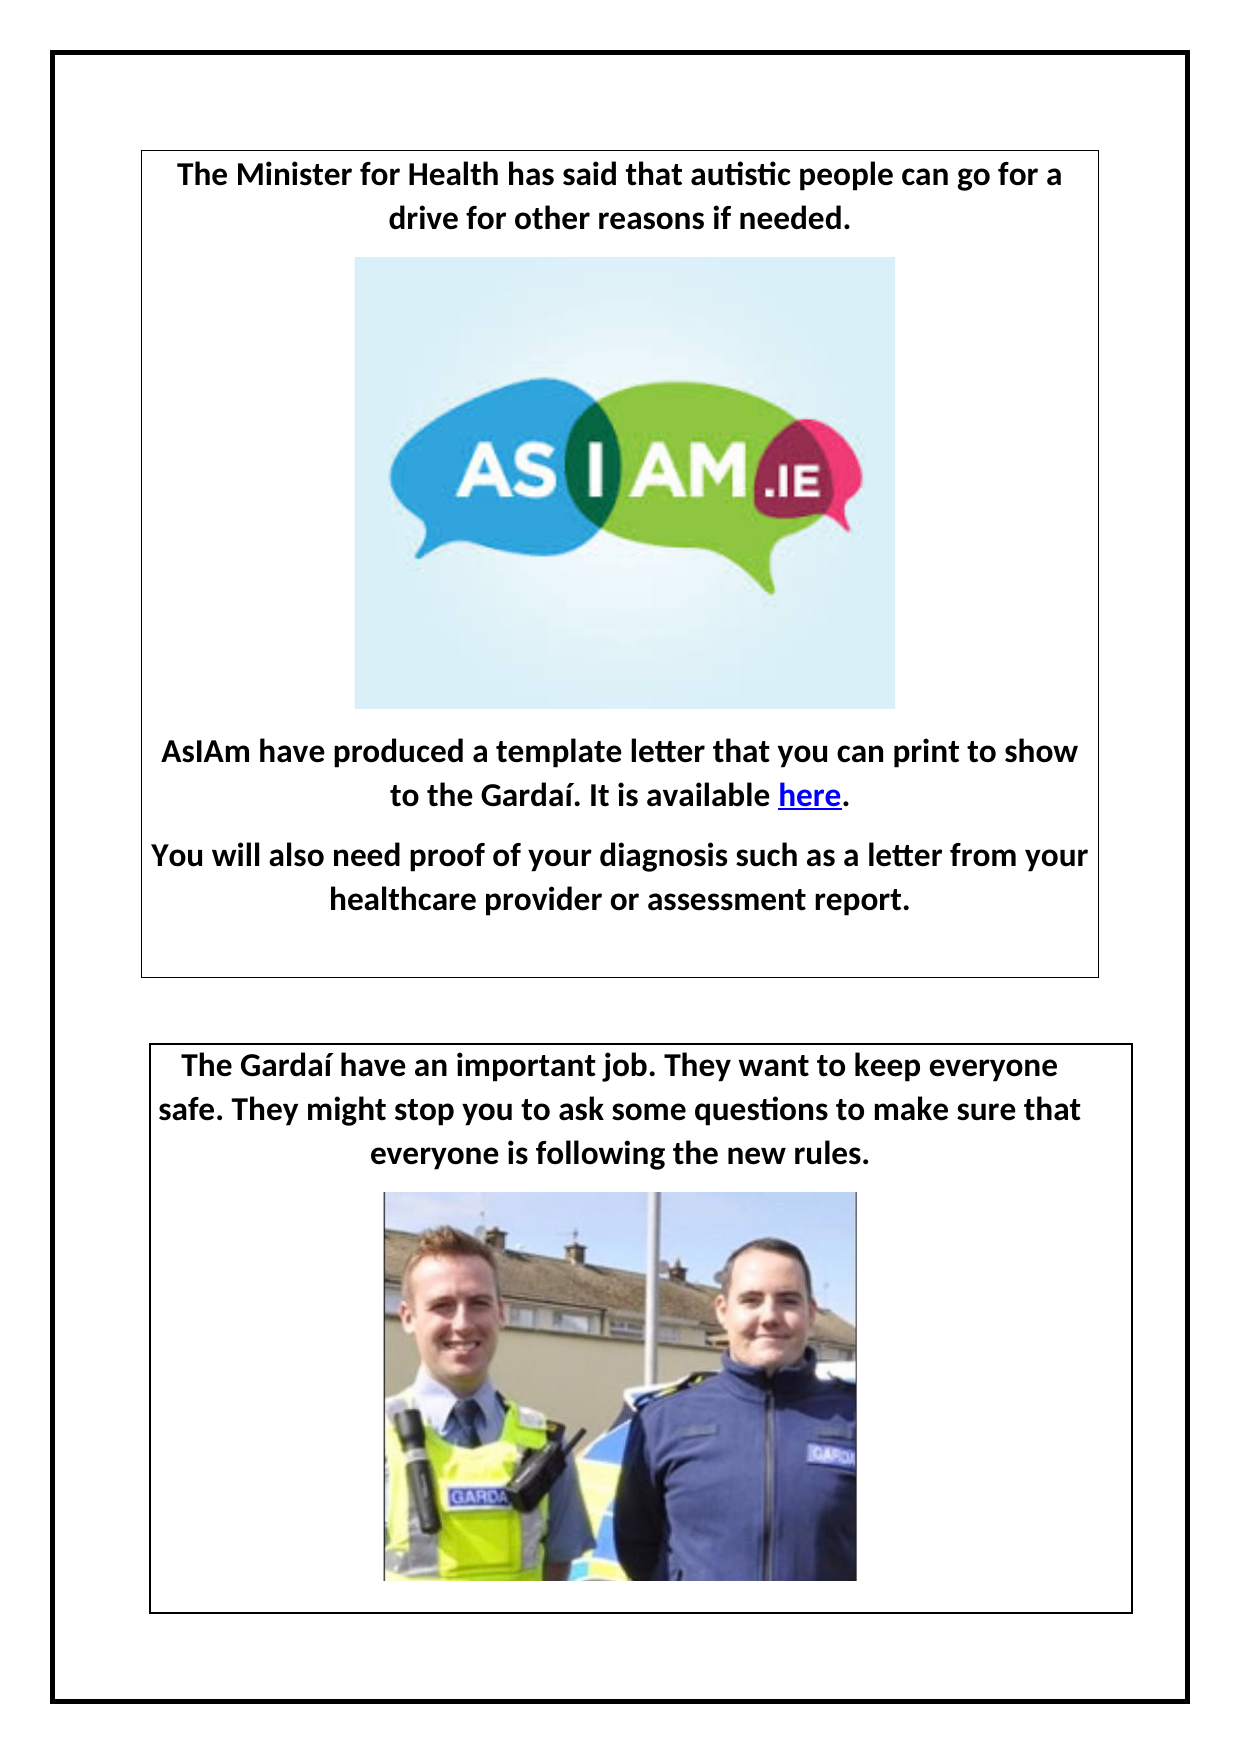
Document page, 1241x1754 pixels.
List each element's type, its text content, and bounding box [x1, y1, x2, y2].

text You will also need proof of your diagnosis such as a letter from your healthcare provider or assessment report. [142, 831, 1098, 919]
text The Minister for Health has said that autistic people can go for a drive for other reasons if needed. [142, 151, 1098, 238]
text The Gardaí have an important job. They want to keep everyone safe. They might stop you to ask some questions to make sure that everyone is following the new rules. [151, 1045, 1090, 1173]
text AsIAm have produced a template letter that you can print to show to the Gardaí. It is available here. [142, 727, 1098, 814]
picture [383, 1192, 857, 1581]
picture [354, 257, 896, 709]
